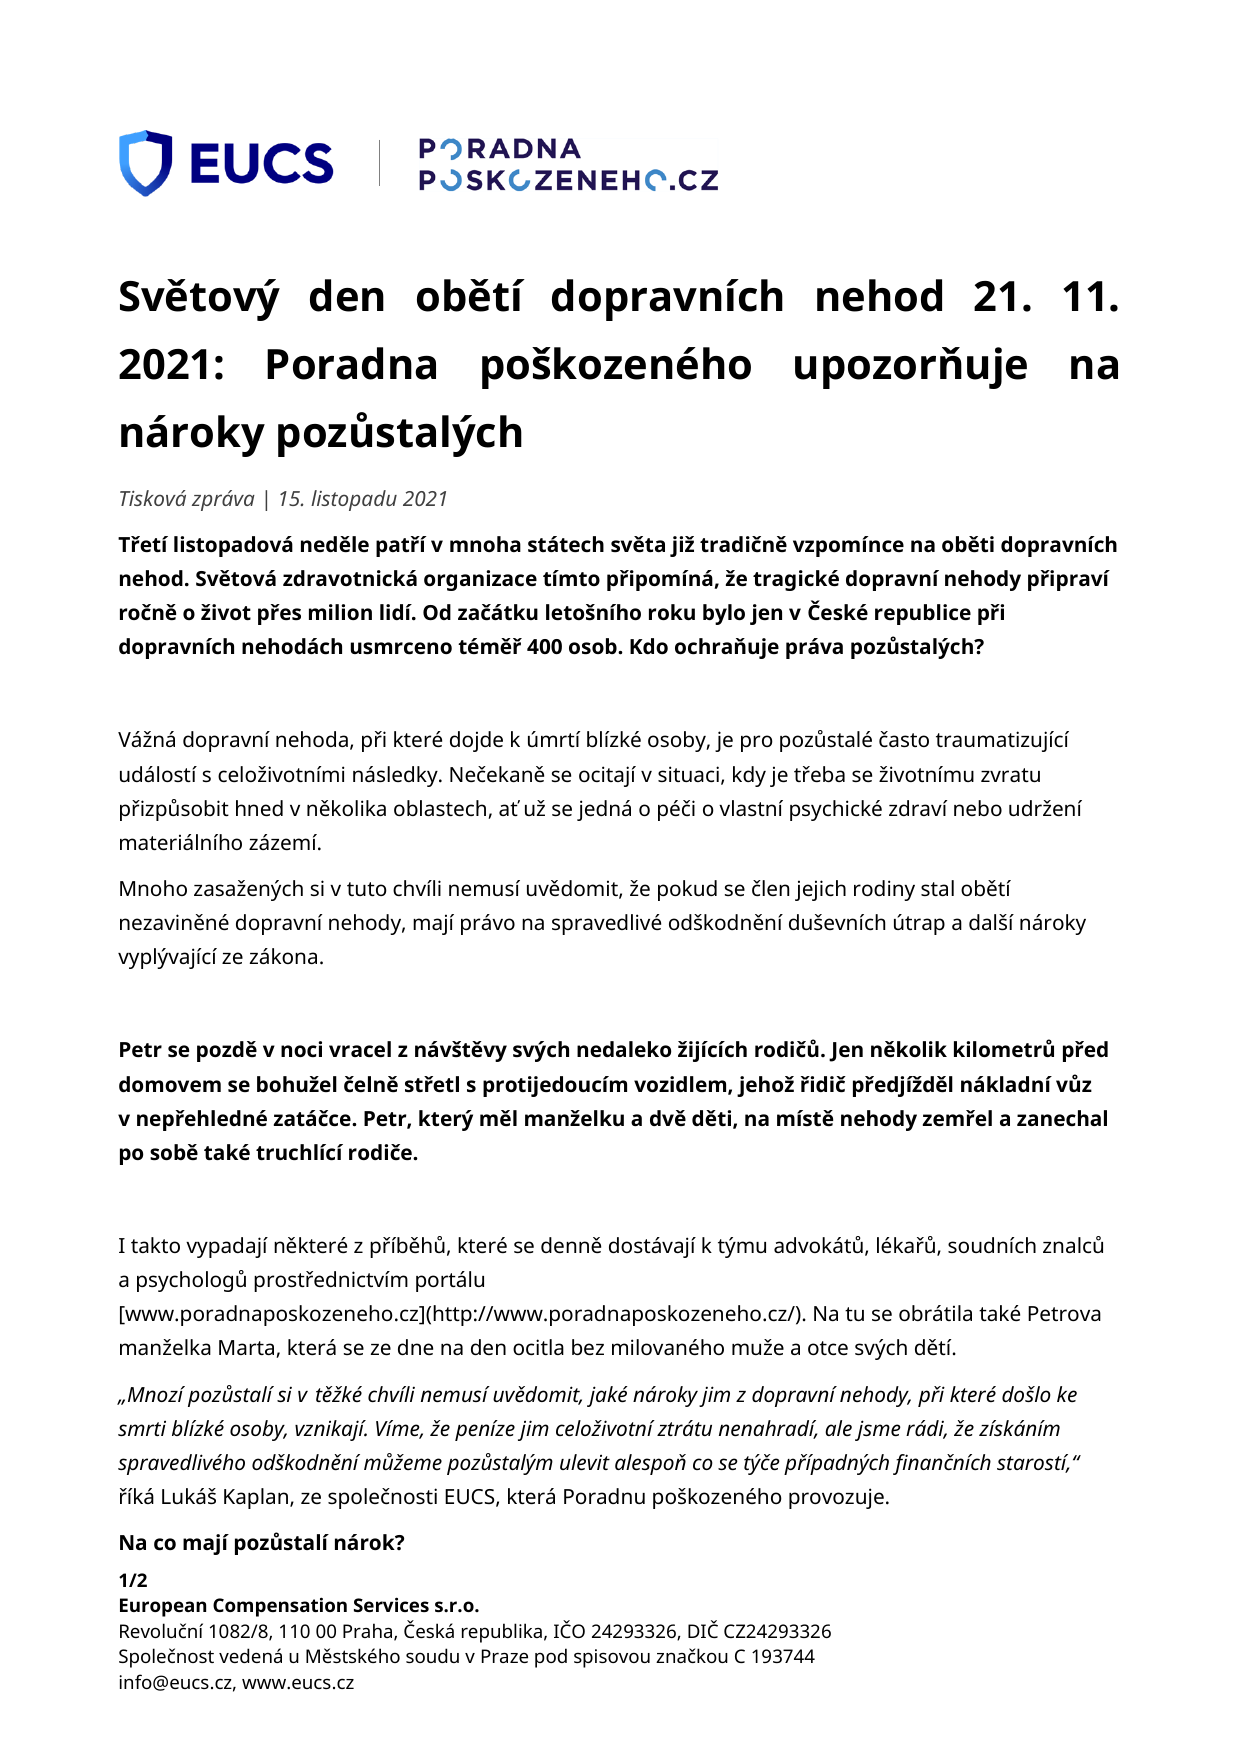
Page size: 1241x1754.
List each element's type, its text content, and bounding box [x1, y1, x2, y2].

text Vážná dopravní nehoda, při které dojde k úmrtí blízké osoby, je pro pozůstalé často traumatizující událostí s celoživotními následky. Nečekaně se ocitají v situaci, kdy je třeba se životnímu zvratu přizpůsobit hned v několika oblastech, ať už se jedná o péči o vlastní psychické zdraví nebo udržení materiálního zázemí. [118, 726, 1122, 856]
picture [410, 129, 727, 200]
text Světový den obětí dopravních nehod 21. 11. 2021: Poradna poškozeného upozorňuje na nároky pozůstalých [118, 267, 1122, 460]
text Tisková zpráva | 15. listopadu 2021 [118, 484, 1122, 512]
text Na co mají pozůstalí nárok? [118, 1528, 1122, 1557]
text I takto vypadají některé z příběhů, které se denně dostávají k týmu advokátů, lékařů, soudních znalců a psychologů prostřednictvím portálu [www.poradnaposkozeneho.cz](http://www.poradnaposkozeneho.cz/). Na tu se obrátila také Petrova manželka Marta, která se ze dne na den ocitla bez milovaného muže a otce svých dětí. [118, 1231, 1122, 1362]
text Petr se pozdě v noci vracel z návštěvy svých nedaleko žijících rodičů. Jen několik kilometrů před domovem se bohužel čelně střetl s protijedoucím vozidlem, jehož řidič předjížděl nákladní vůz v nepřehledné zatáčce. Petr, který měl manželku a dvě děti, na místě nehody zemřel a zanechal po sobě také truchlící rodiče. [118, 1036, 1122, 1166]
text Mnoho zasažených si v tuto chvíli nemusí uvědomit, že pokud se člen jejich rodiny stal obětí nezaviněné dopravní nehody, mají právo na spravedlivé odškodnění duševních útrap a další nároky vyplývající ze zákona. [118, 874, 1122, 971]
text „Mnozí pozůstalí si v těžké chvíli nemusí uvědomit, jaké nároky jim z dopravní nehody, při které došlo ke smrti blízké osoby, vznikají. Víme, že peníze jim celoživotní ztrátu nenahradí, ale jsme rádi, že získáním spravedlivého odškodnění můžeme pozůstalým ulevit alespoň co se týče případných finančních starostí,“ říká Lukáš Kaplan, ze společnosti EUCS, která Poradnu poškozeného provozuje. [118, 1380, 1122, 1510]
picture [118, 130, 399, 249]
text Třetí listopadová neděle patří v mnoha státech světa již tradičně vzpomínce na oběti dopravních nehod. Světová zdravotnická organizace tímto připomíná, že tragické dopravní nehody připraví ročně o život přes milion lidí. Od začátku letošního roku bylo jen v České republice při dopravních nehodách usmrceno téměř 400 osob. Kdo ochraňuje práva pozůstalých? [118, 530, 1122, 661]
